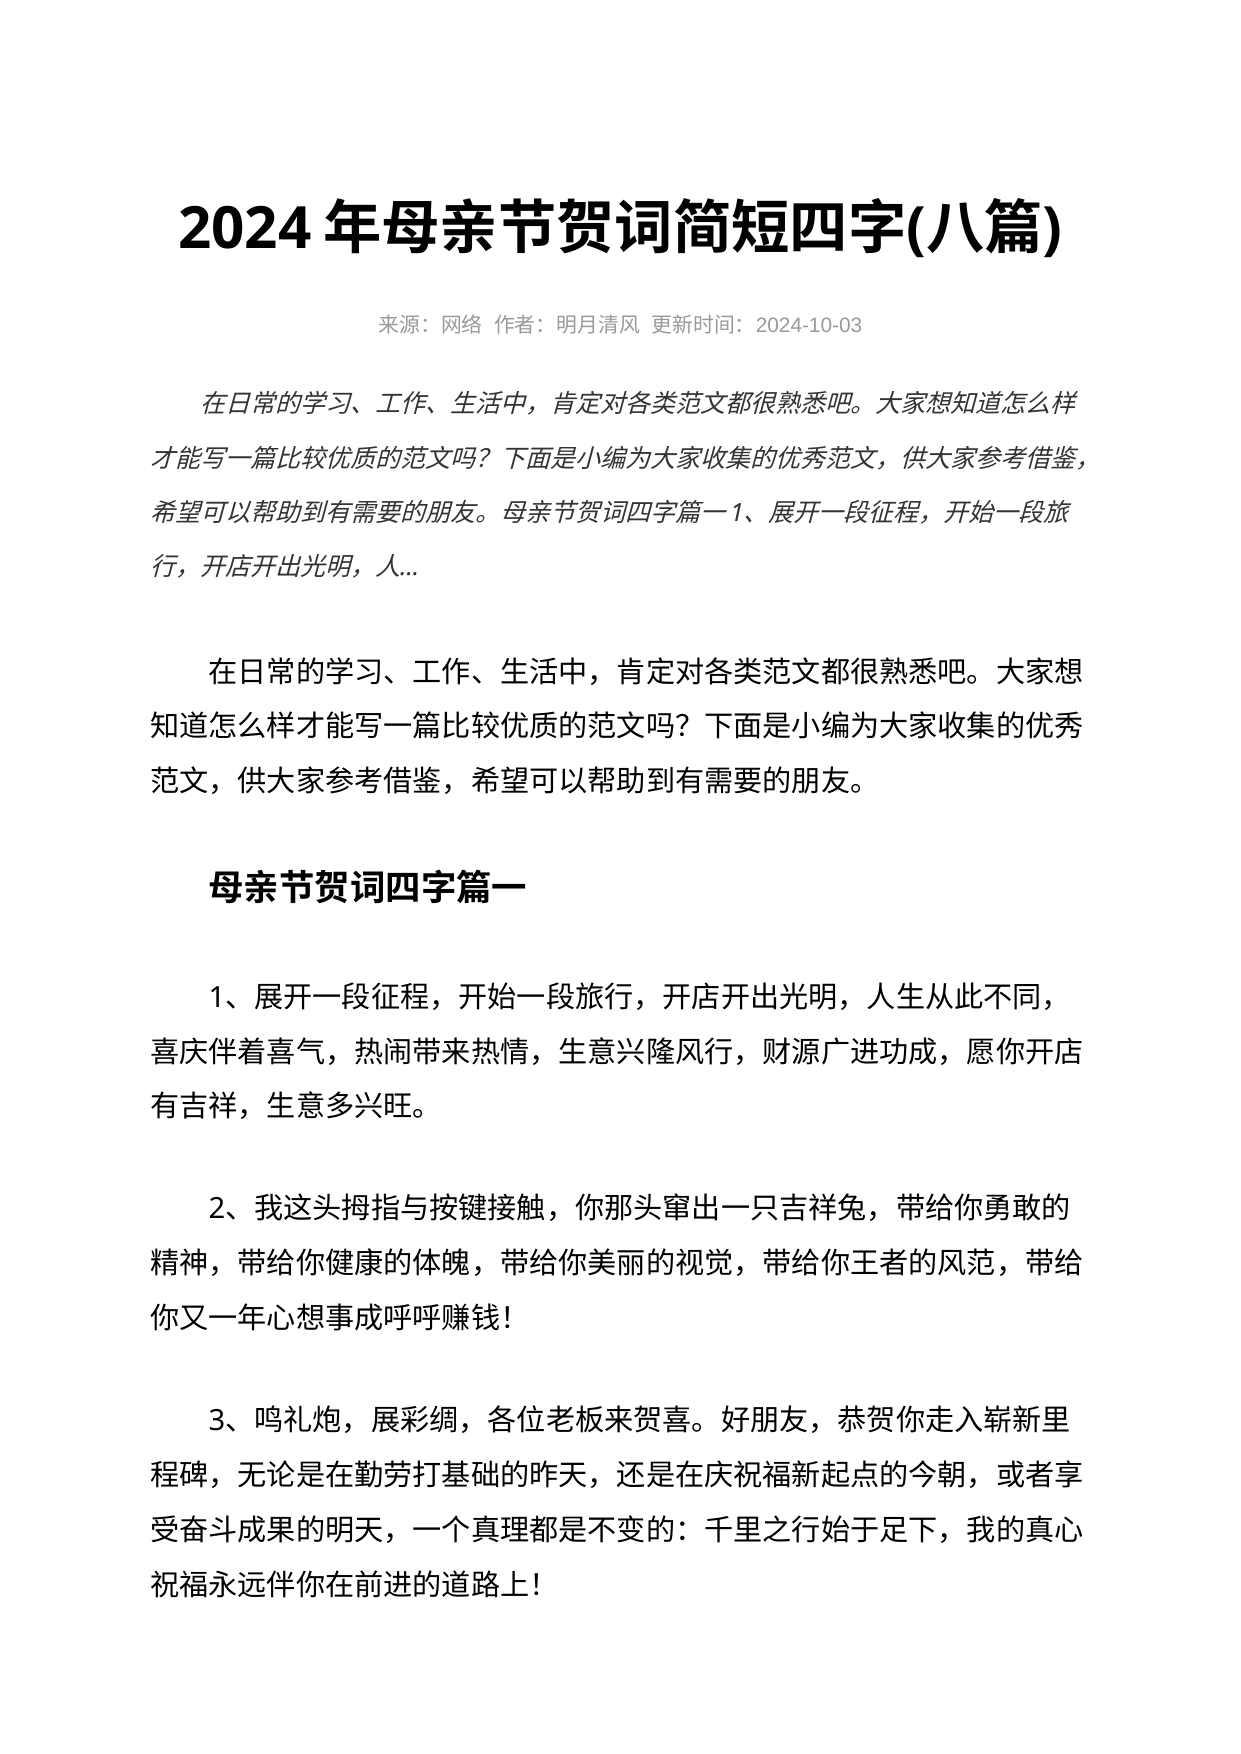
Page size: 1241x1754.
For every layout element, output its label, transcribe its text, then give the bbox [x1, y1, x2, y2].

text 3、鸣礼炮，展彩绸，各位老板来贺喜。好朋友，恭贺你走入崭新里程碑，无论是在勤劳打基础的昨天，还是在庆祝福新起点的今朝，或者享受奋斗成果的明天，一个真理都是不变的：千里之行始于足下，我的真心祝福永远伴你在前进的道路上！ [150, 1396, 1090, 1603]
text 1、展开一段征程，开始一段旅行，开店开出光明，人生从此不同，喜庆伴着喜气，热闹带来热情，生意兴隆风行，财源广进功成，愿你开店有吉祥，生意多兴旺。 [150, 973, 1090, 1125]
text 母亲节贺词四字篇一 [150, 860, 1090, 911]
subtitle 2024年母亲节贺词简短四字(八篇) [150, 181, 1090, 266]
text 来源：网络 作者：明月清风 更新时间：2024-10-03 [150, 313, 1090, 337]
text 在日常的学习、工作、生活中，肯定对各类范文都很熟悉吧。大家想知道怎么样才能写一篇比较优质的范文吗？下面是小编为大家收集的优秀范文，供大家参考借鉴，希望可以帮助到有需要的朋友。母亲节贺词四字篇一1、展开一段征程，开始一段旅行，开店开出光明，人... [150, 384, 1090, 583]
text 2、我这头拇指与按键接触，你那头窜出一只吉祥兔，带给你勇敢的精神，带给你健康的体魄，带给你美丽的视觉，带给你王者的风范，带给你又一年心想事成呼呼赚钱！ [150, 1185, 1090, 1337]
text 在日常的学习、工作、生活中，肯定对各类范文都很熟悉吧。大家想知道怎么样才能写一篇比较优质的范文吗？下面是小编为大家收集的优秀范文，供大家参考借鉴，希望可以帮助到有需要的朋友。 [150, 648, 1090, 800]
